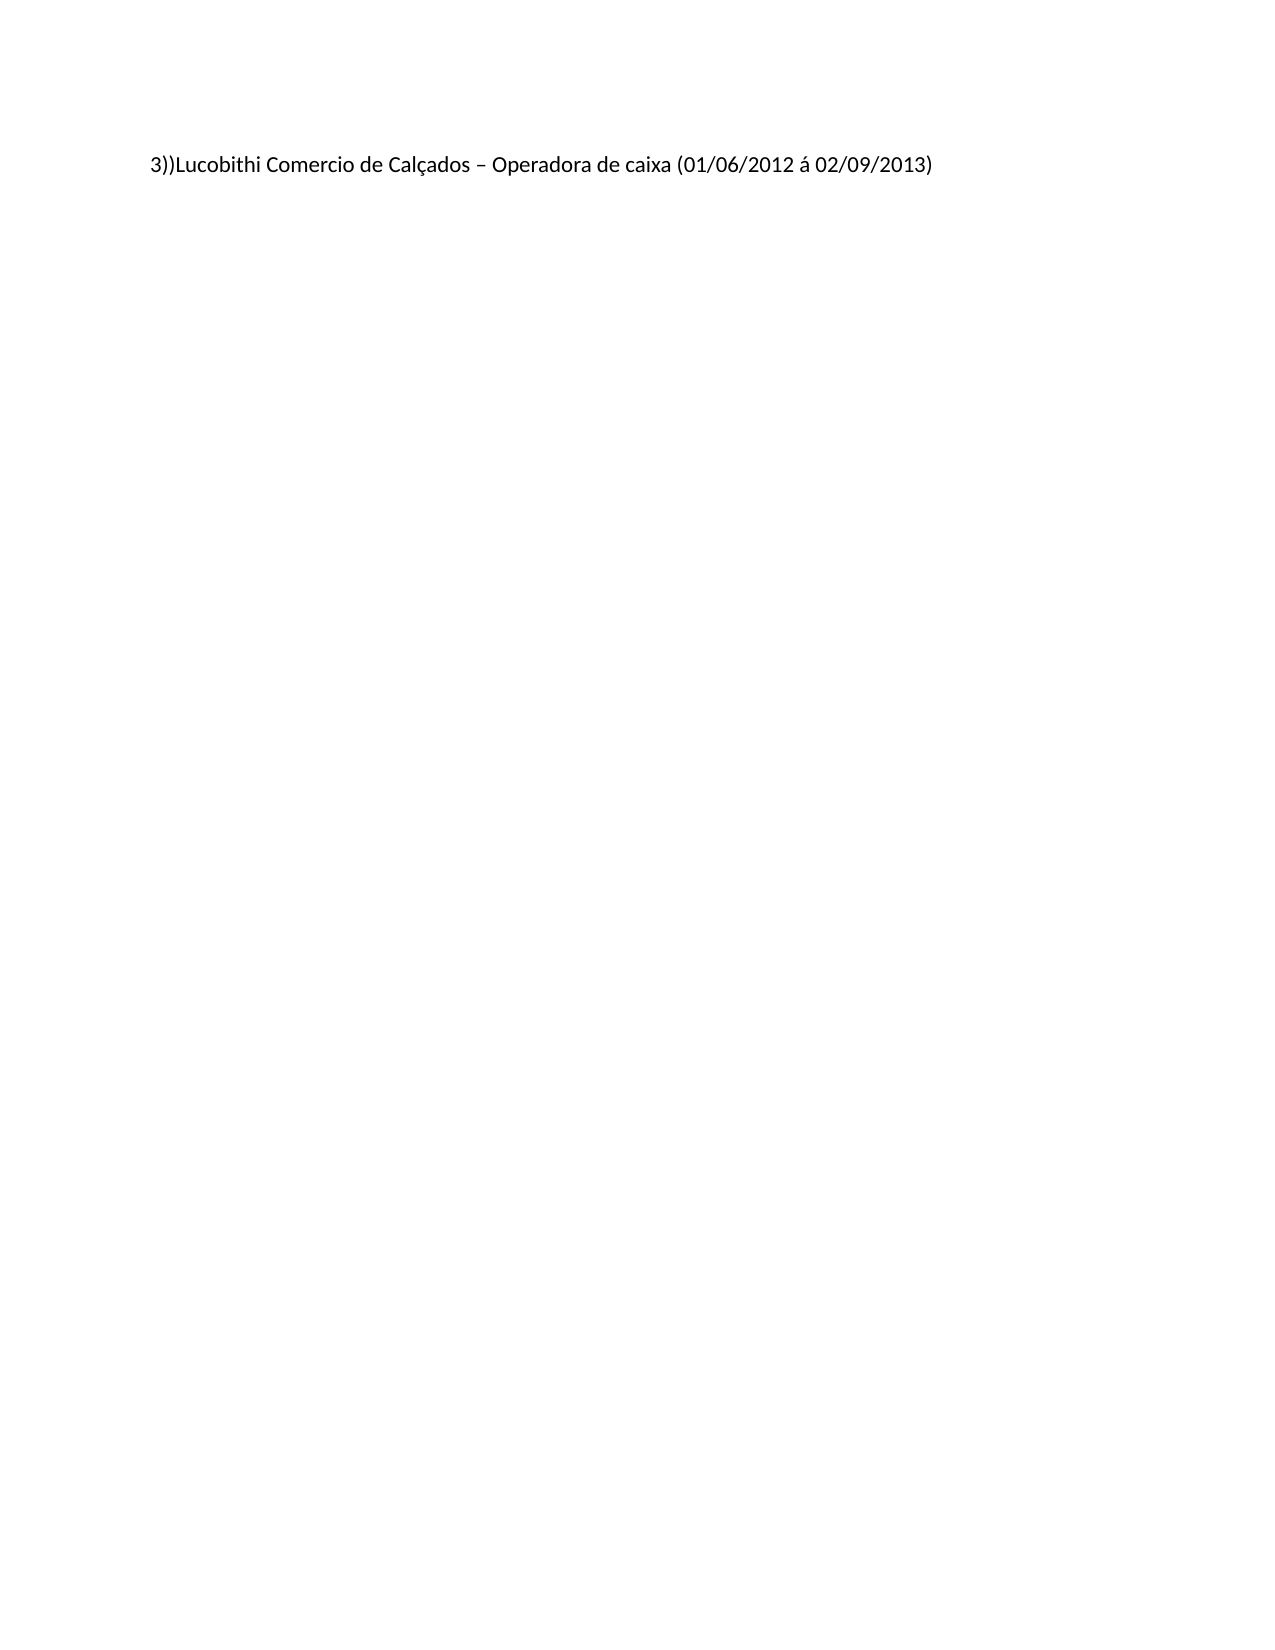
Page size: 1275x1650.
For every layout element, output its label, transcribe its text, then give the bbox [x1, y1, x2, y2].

text 3))Lucobithi Comercio de Calçados – Operadora de caixa (01/06/2012 á 02/09/2013) [150, 150, 1125, 179]
